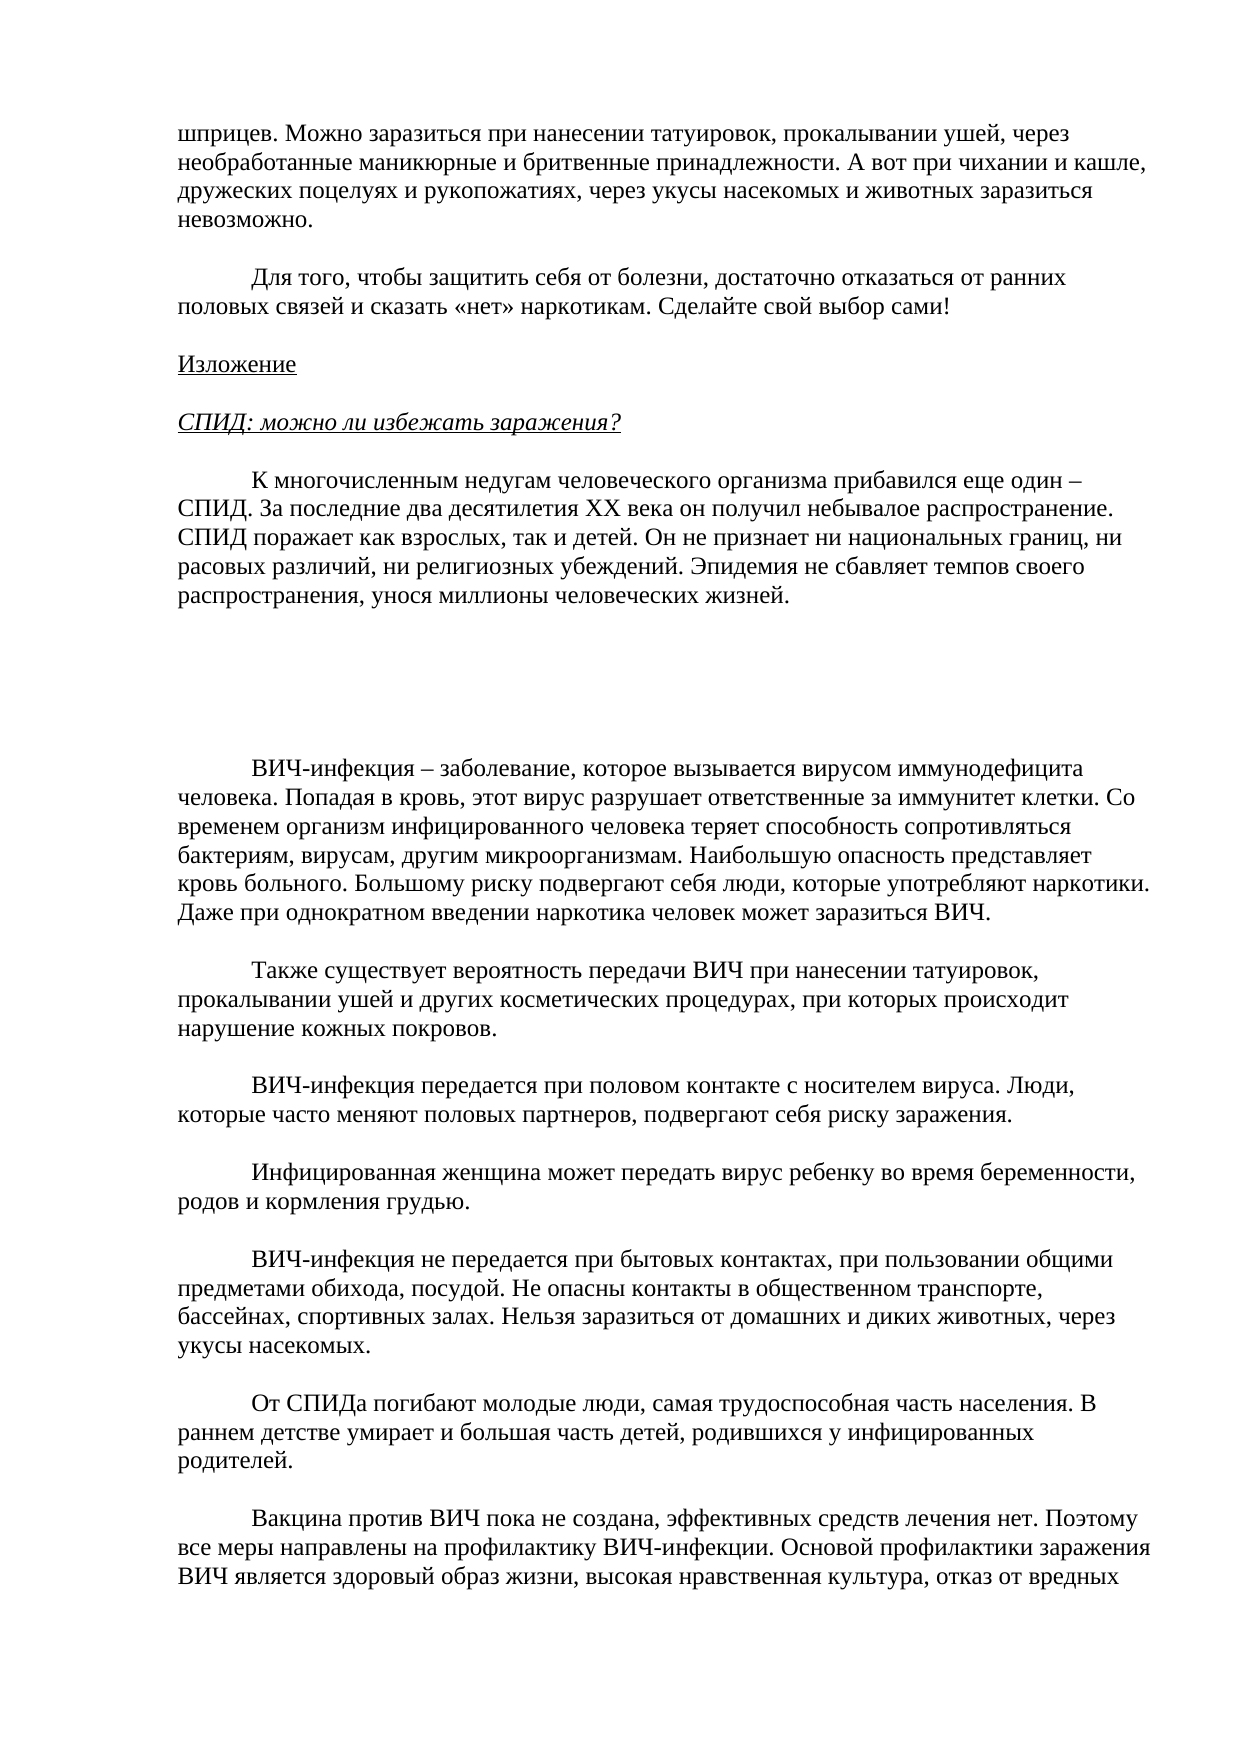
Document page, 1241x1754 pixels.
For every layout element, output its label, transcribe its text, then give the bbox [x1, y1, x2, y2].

text ВИЧ-инфекция – заболевание, которое вызывается вирусом иммунодефицита человека. Попадая в кровь, этот вирус разрушает ответственные за иммунитет клетки. Со временем организм инфицированного человека теряет способность сопротивляться бактериям, вирусам, другим микроорганизмам. Наибольшую опасность представляет кровь больного. Большому риску подвергают себя люди, которые употребляют наркотики. Даже при однократном введении наркотика человек может заразиться ВИЧ. [177, 753, 1152, 926]
text ВИЧ-инфекция передается при половом контакте с носителем вируса. Люди, которые часто меняют половых партнеров, подвергают себя риску заражения. [177, 1071, 1152, 1128]
text СПИД: можно ли избежать заражения? [177, 407, 1152, 436]
text Также существует вероятность передачи ВИЧ при нанесении татуировок, прокалывании ушей и других косметических процедурах, при которых происходит нарушение кожных покровов. [177, 955, 1152, 1041]
text Для того, чтобы защитить себя от болезни, достаточно отказаться от ранних половых связей и сказать «нет» наркотикам. Сделайте свой выбор сами! [177, 262, 1152, 320]
text ВИЧ-инфекция не передается при бытовых контактах, при пользовании общими предметами обихода, посудой. Не опасны контакты в общественном транспорте, бассейнах, спортивных залах. Нельзя заразиться от домашних и диких животных, через укусы насекомых. [177, 1244, 1152, 1359]
text Инфицированная женщина может передать вирус ребенку во время беременности, родов и кормления грудью. [177, 1157, 1152, 1215]
text К многочисленным недугам человеческого организма прибавился еще один – СПИД. За последние два десятилетия ХХ века он получил небывалое распространение. СПИД поражает как взрослых, так и детей. Он не признает ни национальных границ, ни расовых различий, ни религиозных убеждений. Эпидемия не сбавляет темпов своего распространения, унося миллионы человеческих жизней. [177, 465, 1152, 608]
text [177, 118, 1152, 233]
text От СПИДа погибают молодые люди, самая трудоспособная часть населения. В раннем детстве умирает и большая часть детей, родившихся у инфицированных родителей. [177, 1388, 1152, 1474]
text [177, 1503, 1152, 1590]
text Изложение [177, 349, 1152, 378]
